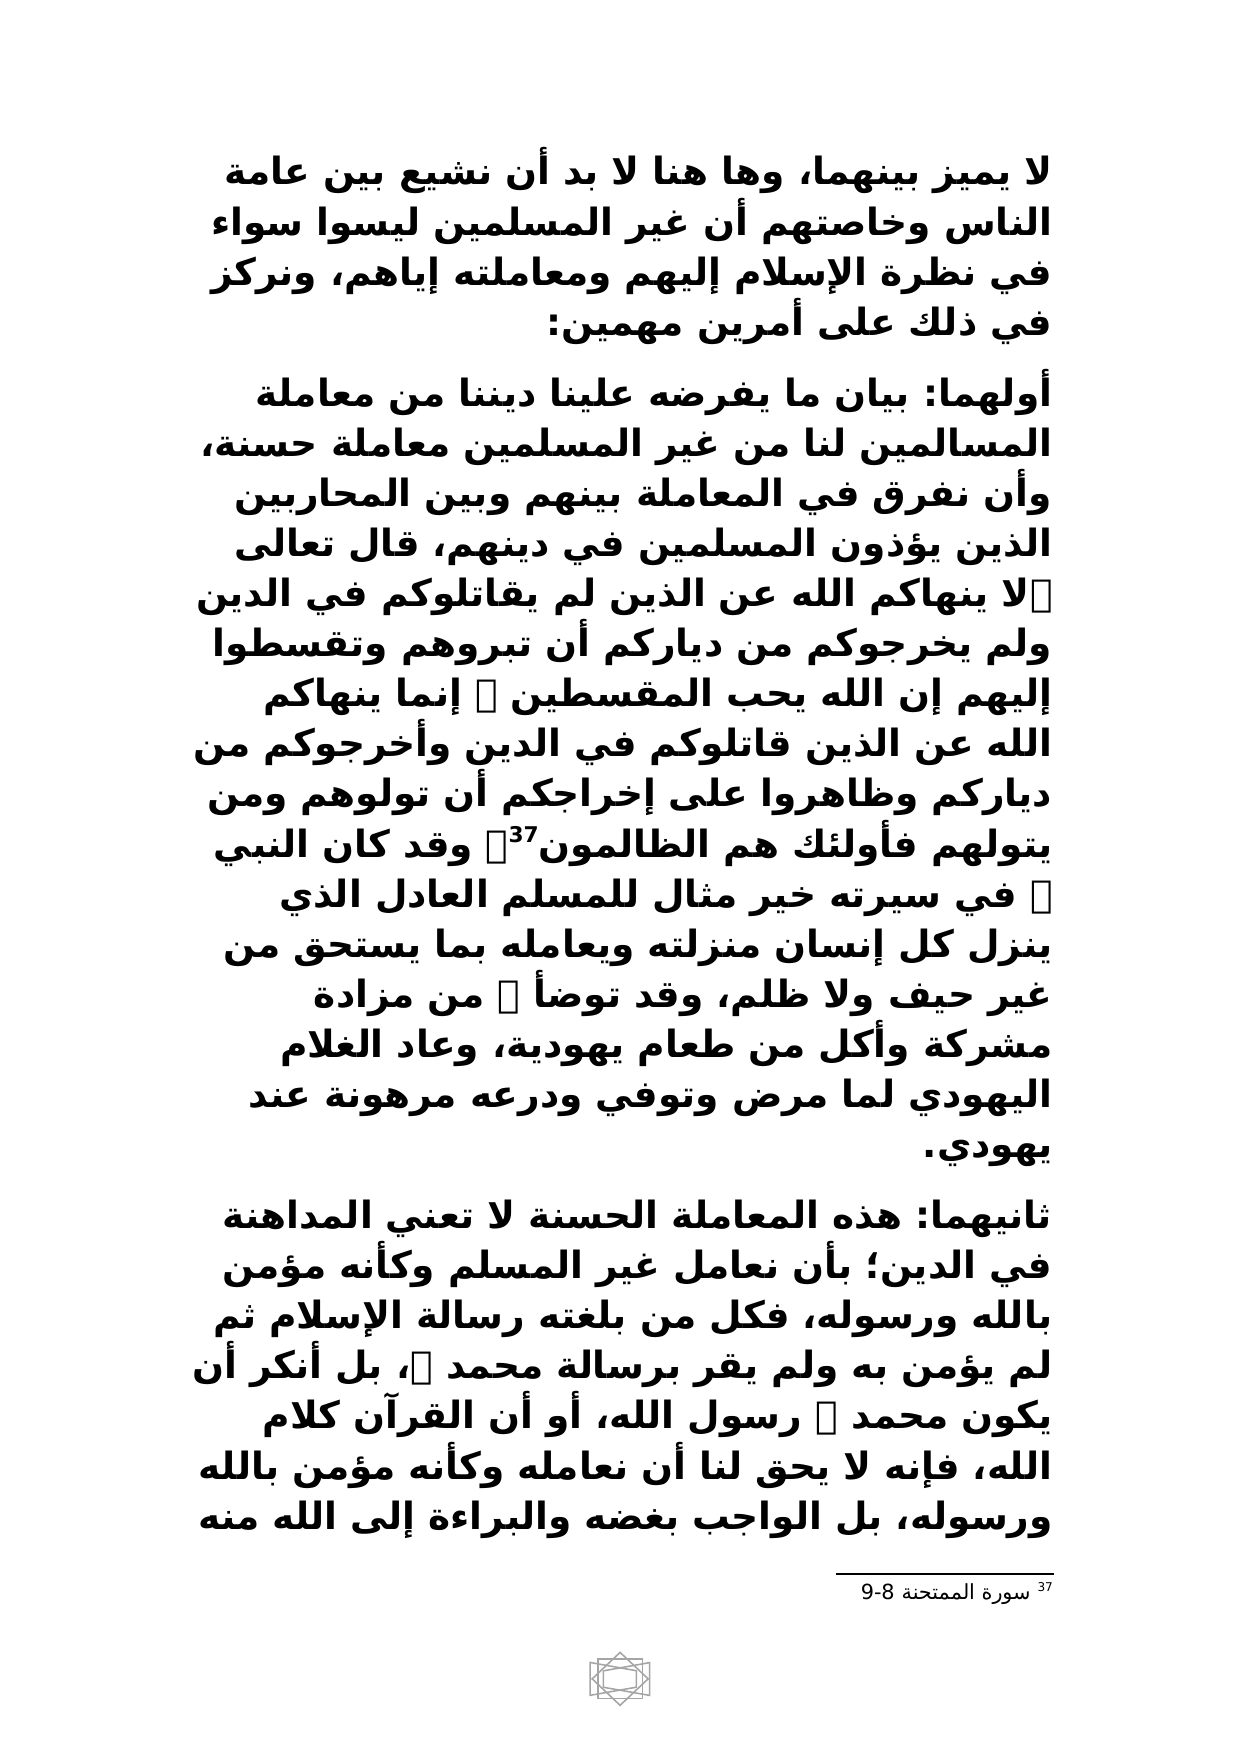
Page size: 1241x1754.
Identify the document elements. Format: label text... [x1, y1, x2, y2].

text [187, 150, 1053, 344]
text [187, 1194, 1053, 1538]
text أولهما: بيان ما يفرضه علينا ديننا من معاملة المسالمين لنا من غير المسلمين معاملة حسنة، وأن نفرق في المعاملة بينهم وبين المحاربين الذين يؤذون المسلمين في دينهم، قال تعالى لا ينهاكم الله عن الذين لم يقاتلوكم في الدين ولم يخرجوكم من دياركم أن تبروهم وتقسطوا إليهم إن الله يحب المقسطين إنما ينهاكم الله عن الذين قاتلوكم في الدين وأخرجوكم من دياركم وظاهروا على إخراجكم أن تولوهم ومن يتولهم فأولئك هم الظالمون وقد كان النبي في سيرته خير مثال للمسلم العادل الذي ينزل كل إنسان منزلته ويعامله بما يستحق من غير حيف ولا ظلم، وقد توضأ من مزادة مشركة وأكل من طعام يهودية، وعاد الغلام اليهودي لما مرض وتوفي ودرعه مرهونة عند يهودي. [187, 371, 1053, 1166]
